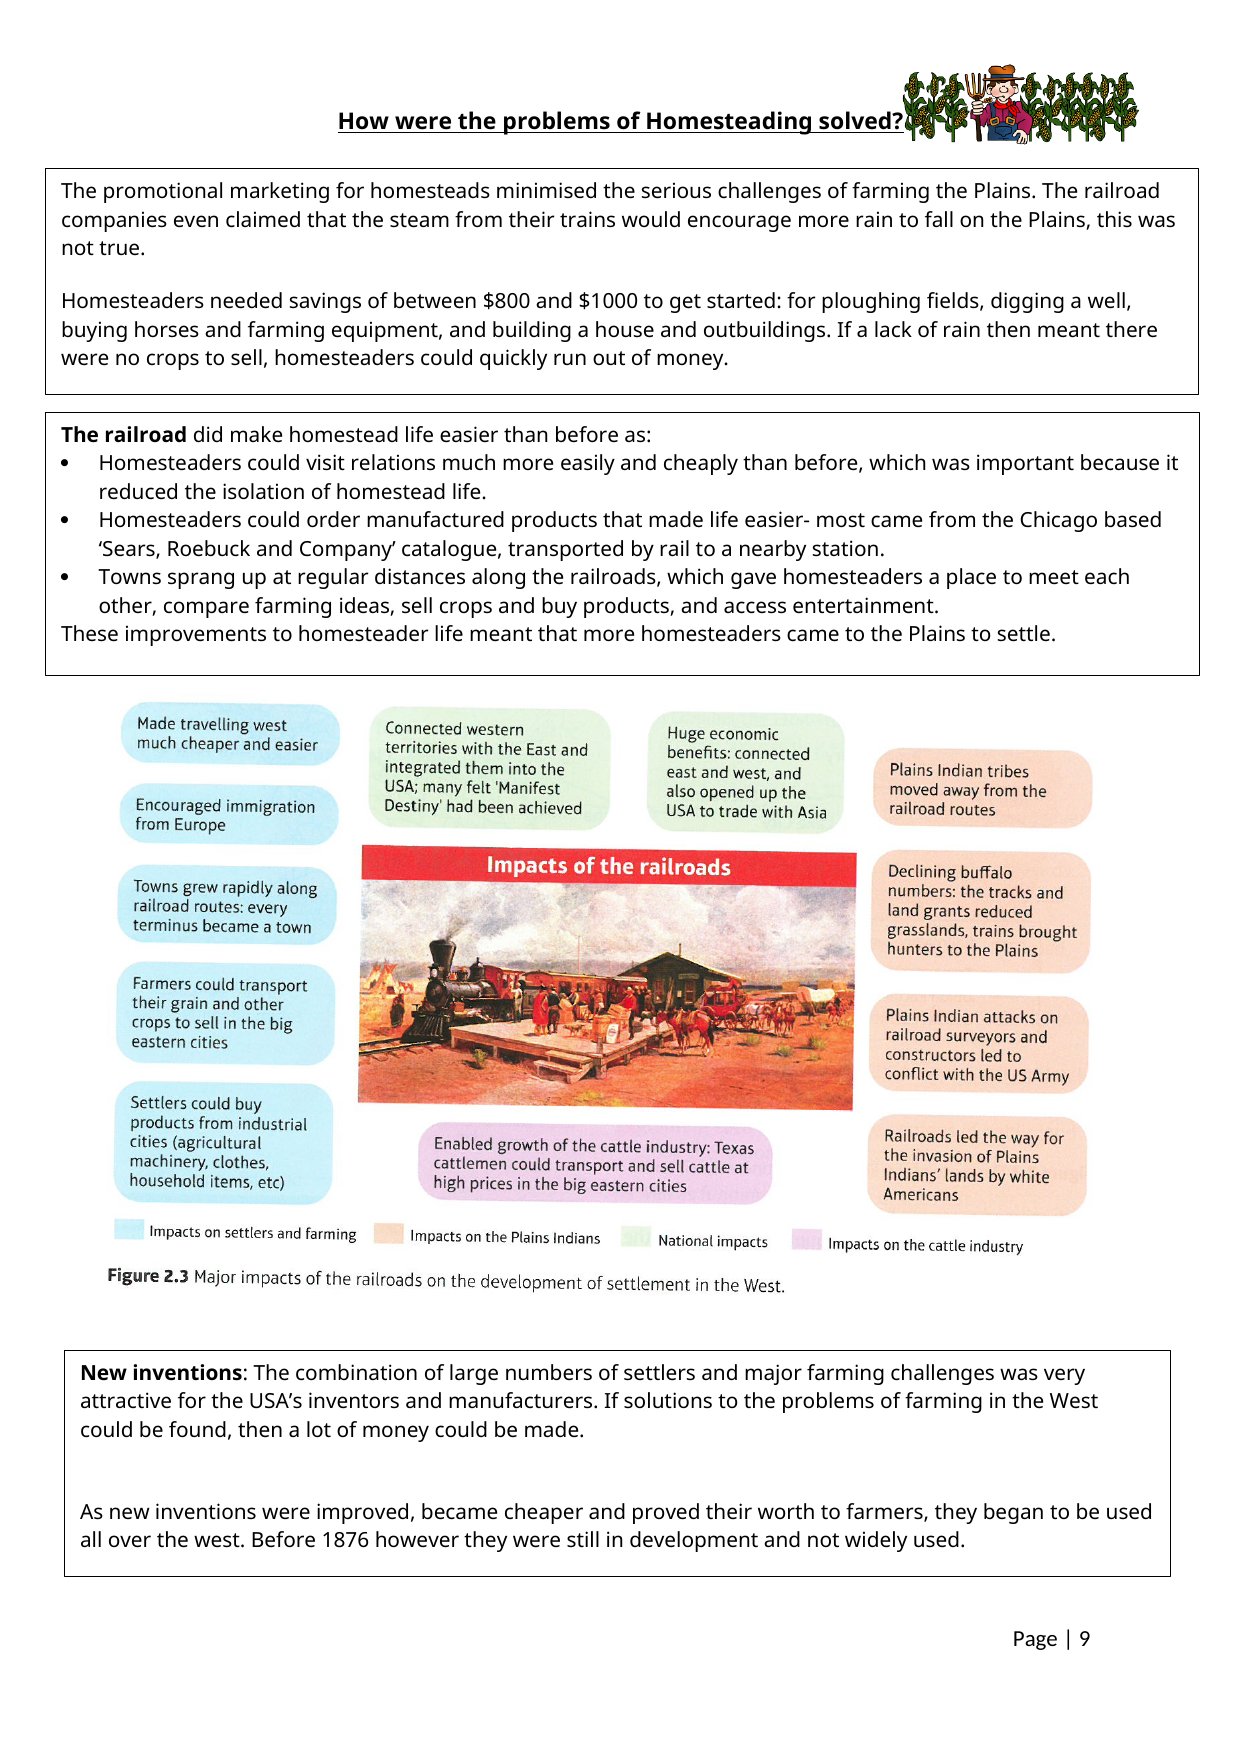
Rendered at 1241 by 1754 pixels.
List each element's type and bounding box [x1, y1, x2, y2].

picture [102, 694, 1115, 1319]
picture [898, 62, 1144, 150]
